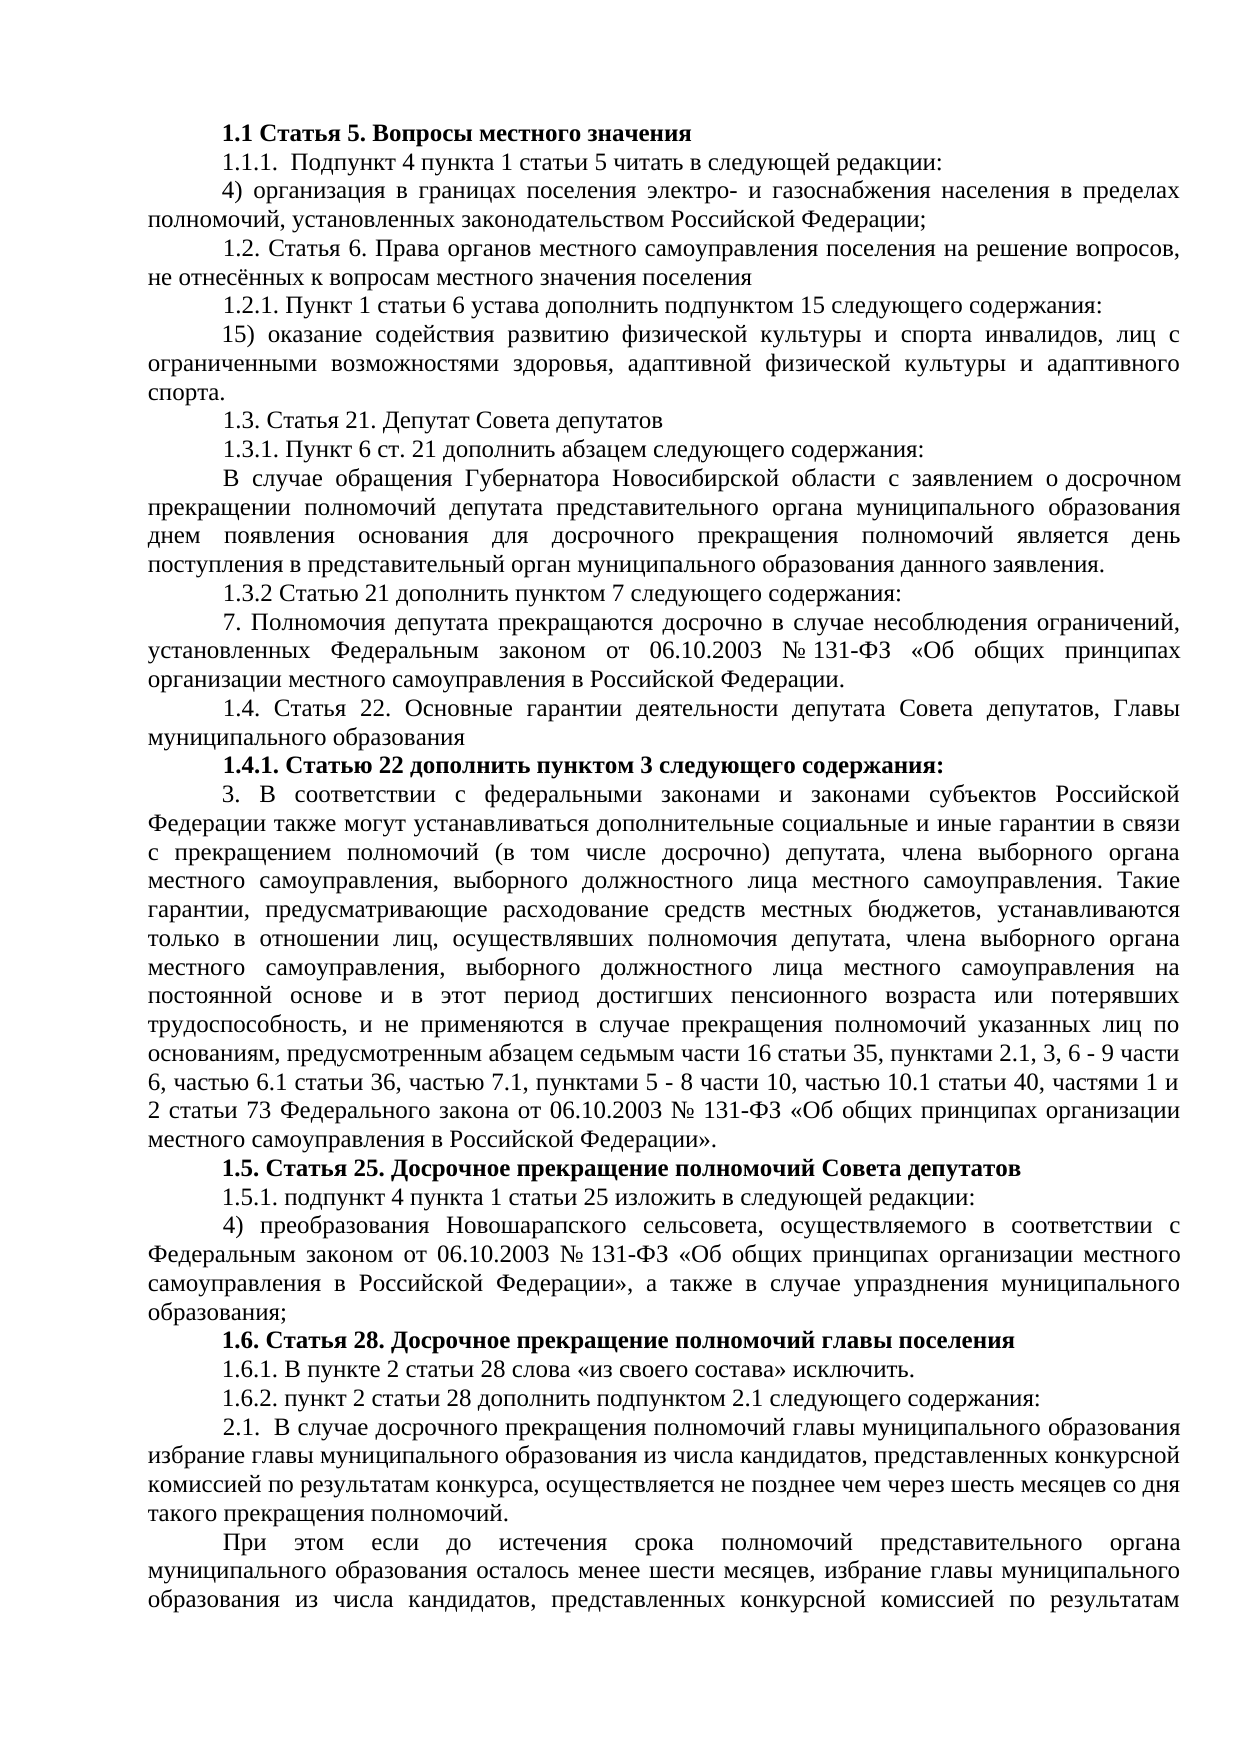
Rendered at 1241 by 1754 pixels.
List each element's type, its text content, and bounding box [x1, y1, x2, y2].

text 1.4. Статья 22. Основные гарантии деятельности депутата Совета депутатов, Главы муниципального образования [148, 693, 1181, 751]
text 1.5.1. подпункт 4 пункта 1 статьи 25 изложить в следующей редакции: [148, 1182, 1181, 1211]
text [148, 1527, 1181, 1613]
text 7. Полномочия депутата прекращаются досрочно в случае несоблюдения ограничений, установленных Федеральным законом от 06.10.2003 № 131-ФЗ «Об общих принципах организации местного самоуправления в Российской Федерации. [148, 607, 1181, 693]
text 1.6.2. пункт 2 статьи 28 дополнить подпунктом 2.1 следующего содержания: [148, 1383, 1181, 1412]
text 1.1.1. Подпункт 4 пункта 1 статьи 5 читать в следующей редакции: [148, 147, 1181, 176]
text 3. В соответствии с федеральными законами и законами субъектов Российской Федерации также могут устанавливаться дополнительные социальные и иные гарантии в связи с прекращением полномочий (в том числе досрочно) депутата, члена выборного органа местного самоуправления, выборного должностного лица местного самоуправления. Такие гарантии, предусматривающие расходование средств местных бюджетов, устанавливаются только в отношении лиц, осуществлявших полномочия депутата, члена выборного органа местного самоуправления, выборного должностного лица местного самоуправления на постоянной основе и в этот период достигших пенсионного возраста или потерявших трудоспособность, и не применяются в случае прекращения полномочий указанных лиц по основаниям, предусмотренным абзацем седьмым части 16 статьи 35, пунктами 2.1, 3, 6 - 9 части 6, частью 6.1 статьи 36, частью 7.1, пунктами 5 - 8 части 10, частью 10.1 статьи 40, частями 1 и 2 статьи 73 Федерального закона от 06.10.2003 № 131-ФЗ «Об общих принципах организации местного самоуправления в Российской Федерации». [148, 779, 1181, 1153]
text 1.3.1. Пункт 6 ст. 21 дополнить абзацем следующего содержания: [148, 434, 1181, 463]
text 1.3. Статья 21. Депутат Совета депутатов [148, 406, 1181, 434]
text 1.5. Статья 25. Досрочное прекращение полномочий Совета депутатов [148, 1153, 1181, 1182]
text 1.1 Статья 5. Вопросы местного значения [148, 118, 1181, 147]
text 4) преобразования Новошарапского сельсовета, осуществляемого в соответствии с Федеральным законом от 06.10.2003 № 131-ФЗ «Об общих принципах организации местного самоуправления в Российской Федерации», а также в случае упразднения муниципального образования; [148, 1211, 1181, 1326]
text В случае обращения Губернатора Новосибирской области с заявлением о досрочном прекращении полномочий депутата представительного органа муниципального образования днем появления основания для досрочного прекращения полномочий является день поступления в представительный орган муниципального образования данного заявления. [148, 463, 1181, 578]
text 1.2. Статья 6. Права органов местного самоуправления поселения на решение вопросов, не отнесённых к вопросам местного значения поселения [148, 233, 1181, 291]
text 1.4.1. Статью 22 дополнить пунктом 3 следующего содержания: [148, 751, 1181, 779]
text 1.2.1. Пункт 1 статьи 6 устава дополнить подпунктом 15 следующего содержания: [148, 291, 1181, 319]
text 2.1. В случае досрочного прекращения полномочий главы муниципального образования избрание главы муниципального образования из числа кандидатов, представленных конкурсной комиссией по результатам конкурса, осуществляется не позднее чем через шесть месяцев со дня такого прекращения полномочий. [148, 1412, 1181, 1527]
text 1.3.2 Статью 21 дополнить пунктом 7 следующего содержания: [148, 578, 1181, 607]
text 4) организация в границах поселения электро- и газоснабжения населения в пределах полномочий, установленных законодательством Российской Федерации; [148, 176, 1181, 233]
text 1.6. Статья 28. Досрочное прекращение полномочий главы поселения [148, 1326, 1181, 1354]
text 1.6.1. В пункте 2 статьи 28 слова «из своего состава» исключить. [148, 1354, 1181, 1383]
text 15) оказание содействия развитию физической культуры и спорта инвалидов, лиц с ограниченными возможностями здоровья, адаптивной физической культуры и адаптивного спорта. [148, 319, 1181, 406]
